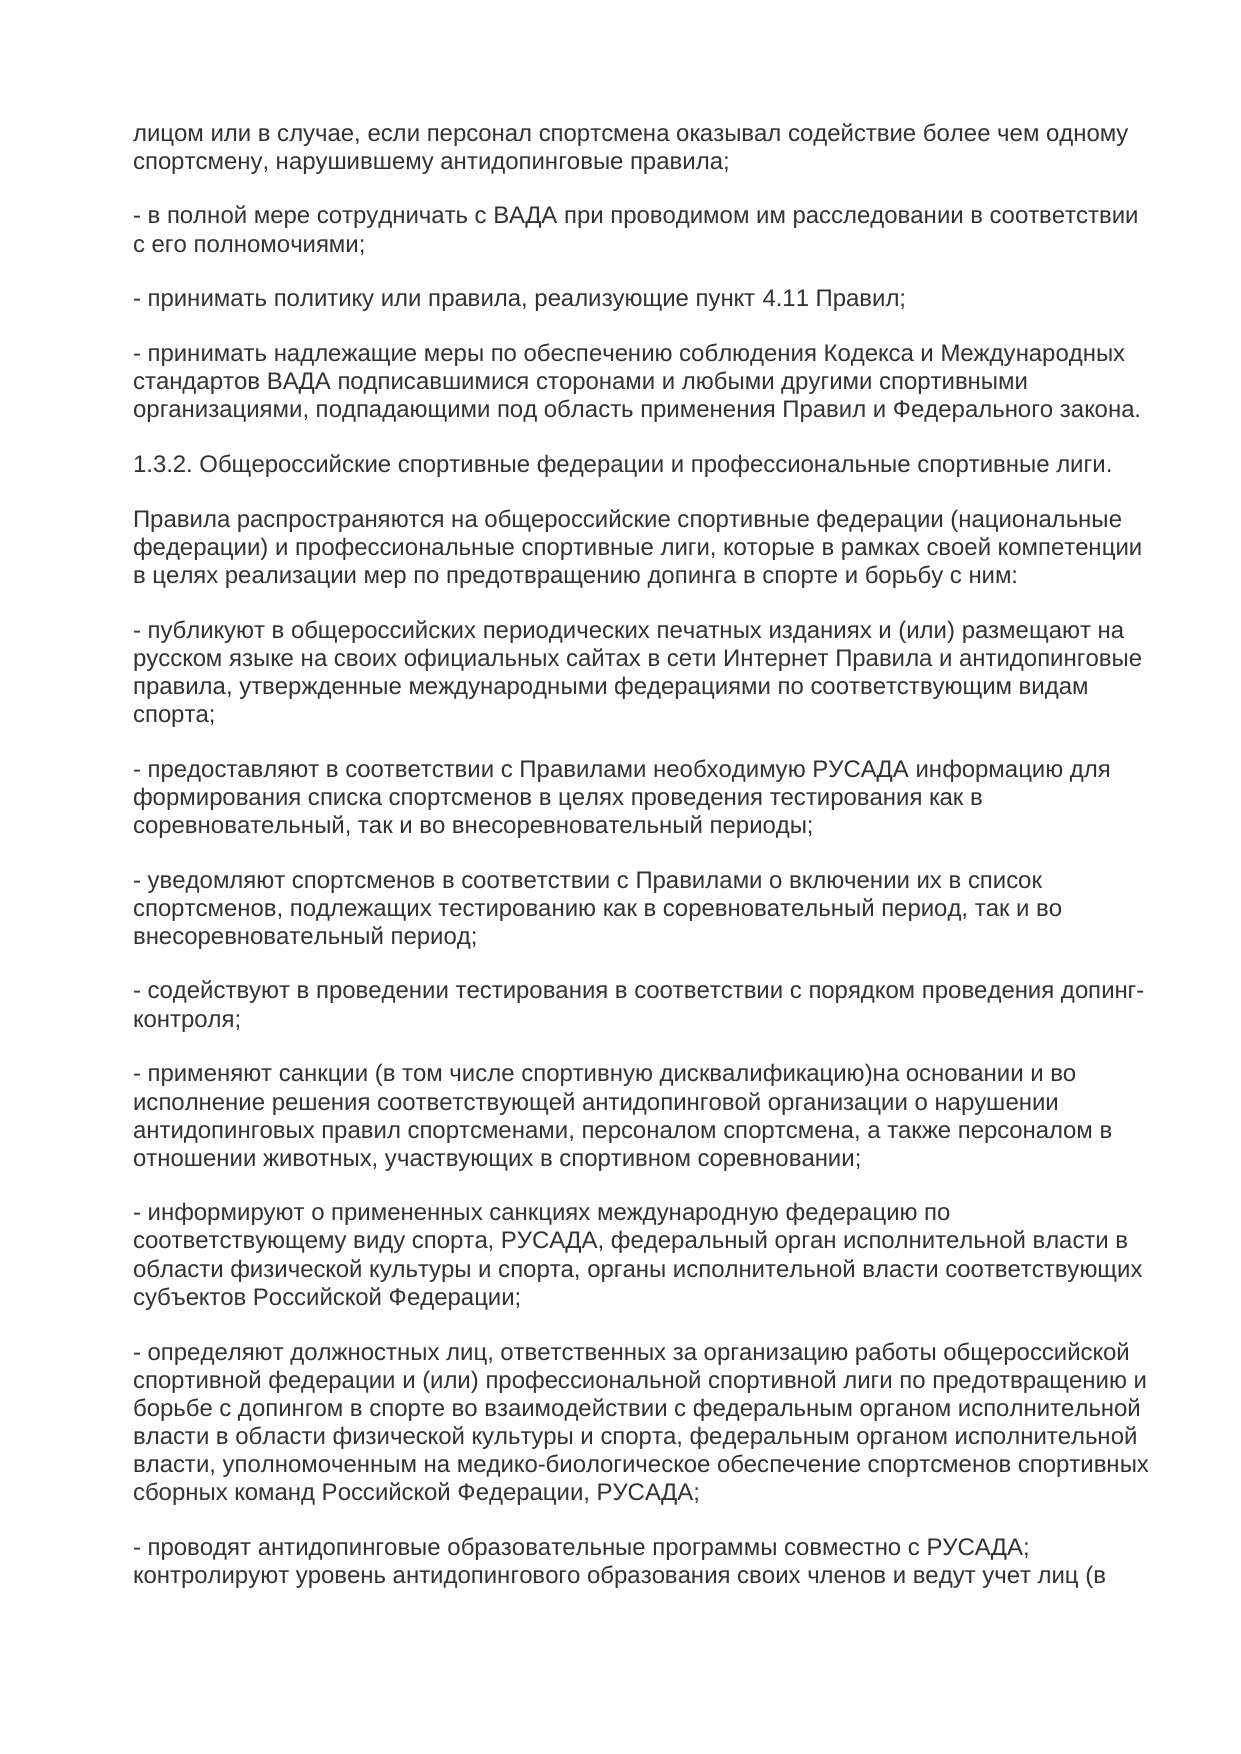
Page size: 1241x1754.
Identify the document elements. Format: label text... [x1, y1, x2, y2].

text - уведомляют спортсменов в соответствии с Правилами о включении их в список спортсменов, подлежащих тестированию как в соревновательный период, так и во внесоревновательный период; [133, 865, 1152, 949]
text - информируют о примененных санкциях международную федерацию по соответствующему виду спорта, РУСАДА, федеральный орган исполнительной власти в области физической культуры и спорта, органы исполнительной власти соответствующих субъектов Российской Федерации; [133, 1198, 1152, 1310]
text - принимать надлежащие меры по обеспечению соблюдения Кодекса и Международных стандартов ВАДА подписавшимися сторонами и любыми другими спортивными организациями, подпадающими под область применения Правил и Федерального закона. [133, 338, 1152, 423]
text 1.3.2. Общероссийские спортивные федерации и профессиональные спортивные лиги. [133, 449, 1152, 477]
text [133, 1532, 1152, 1588]
text - в полной мере сотрудничать с ВАДА при проводимом им расследовании в соответствии с его полномочиями; [133, 201, 1152, 257]
text - публикуют в общероссийских периодических печатных изданиях и (или) размещают на русском языке на своих официальных сайтах в сети Интернет Правила и антидопинговые правила, утвержденные международными федерациями по соответствующим видам спорта; [133, 615, 1152, 727]
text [133, 118, 1152, 174]
text - содействуют в проведении тестирования в соответствии с порядком проведения допинг-контроля; [133, 976, 1152, 1032]
text - применяют санкции (в том числе спортивную дисквалификацию)на основании и во исполнение решения соответствующей антидопинговой организации о нарушении антидопинговых правил спортсменами, персоналом спортсмена, а также персоналом в отношении животных, участвующих в спортивном соревновании; [133, 1059, 1152, 1171]
text Правила распространяются на общероссийские спортивные федерации (национальные федерации) и профессиональные спортивные лиги, которые в рамках своей компетенции в целях реализации мер по предотвращению допинга в спорте и борьбу с ним: [133, 504, 1152, 588]
text - предоставляют в соответствии с Правилами необходимую РУСАДА информацию для формирования списка спортсменов в целях проведения тестирования как в соревновательный, так и во внесоревновательный периоды; [133, 754, 1152, 838]
text - определяют должностных лиц, ответственных за организацию работы общероссийской спортивной федерации и (или) профессиональной спортивной лиги по предотвращению и борьбе с допингом в спорте во взаимодействии с федеральным органом исполнительной власти в области физической культуры и спорта, федеральным органом исполнительной власти, уполномоченным на медико-биологическое обеспечение спортсменов спортивных сборных команд Российской Федерации, РУСАДА; [133, 1337, 1152, 1506]
text - принимать политику или правила, реализующие пункт 4.11 Правил; [133, 284, 1152, 312]
